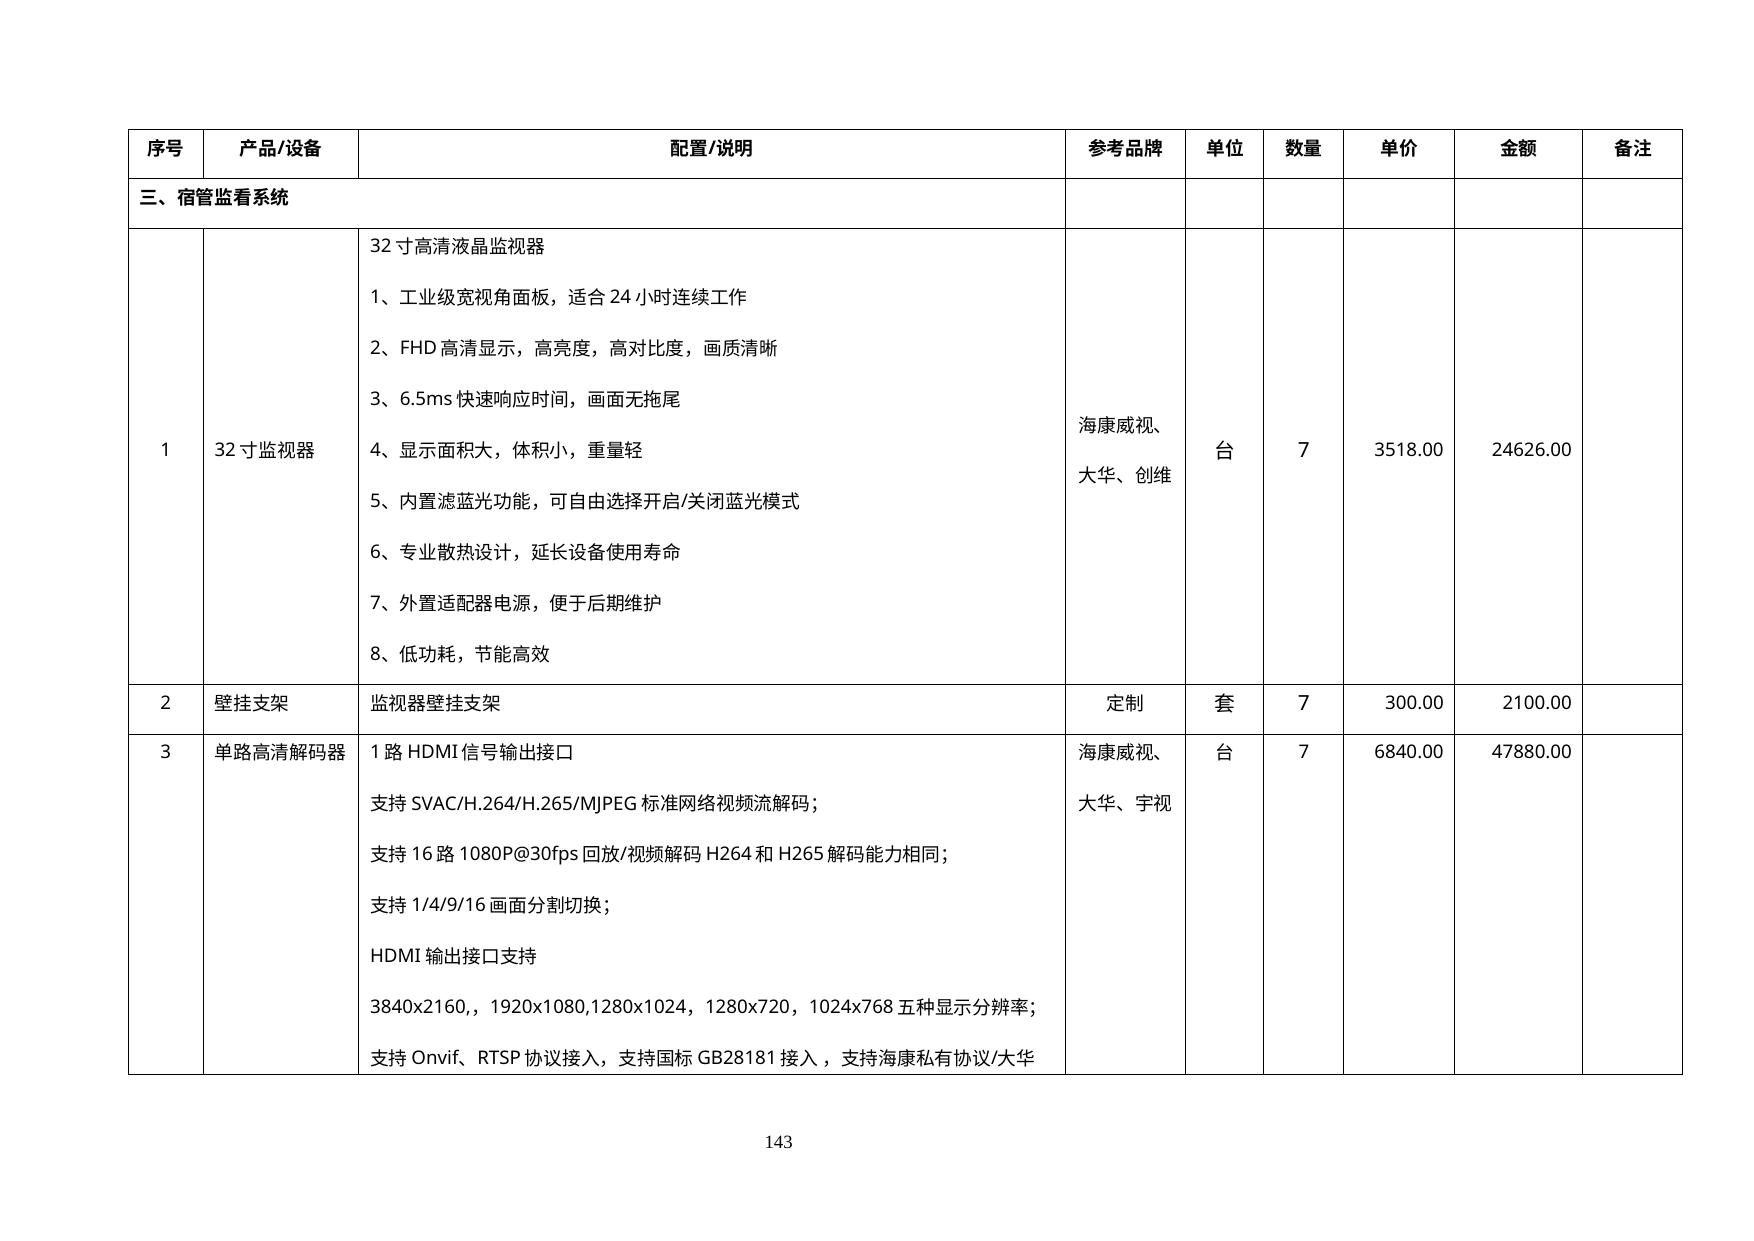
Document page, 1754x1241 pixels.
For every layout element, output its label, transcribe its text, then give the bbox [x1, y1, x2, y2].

table_cell 7 [1264, 685, 1343, 734]
table_cell [1583, 735, 1682, 1074]
table_cell 海康威视、大华、宇视 [1066, 735, 1185, 1074]
table_cell [1066, 179, 1185, 228]
table_cell [1455, 179, 1582, 228]
table_cell 24626.00 [1455, 229, 1582, 684]
table_header 产品/设备 [204, 130, 358, 178]
table_cell 定制 [1066, 685, 1185, 734]
table_cell 2100.00 [1455, 685, 1582, 734]
table_cell 台 [1186, 735, 1263, 1074]
table_cell 海康威视、大华、创维 [1066, 229, 1185, 684]
table_cell 3518.00 [1344, 229, 1454, 684]
table_cell 7 [1264, 735, 1343, 1074]
table_header 数量 [1264, 130, 1343, 178]
table_cell 监视器壁挂支架 [359, 685, 1065, 734]
table_cell 2 [129, 685, 203, 734]
table_cell 三、宿管监看系统 [129, 179, 1065, 228]
table_cell 套 [1186, 685, 1263, 734]
table_cell 单路高清解码器 [204, 735, 358, 1074]
table_cell 6840.00 [1344, 735, 1454, 1074]
table_cell [1264, 179, 1343, 228]
table_header 配置/说明 [359, 130, 1065, 178]
table_cell 47880.00 [1455, 735, 1582, 1074]
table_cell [359, 735, 1065, 1074]
table_header 参考品牌 [1066, 130, 1185, 178]
table_header 单位 [1186, 130, 1263, 178]
table_cell 32寸监视器 [204, 229, 358, 684]
table_header 备注 [1583, 130, 1682, 178]
table_header 单价 [1344, 130, 1454, 178]
table_cell 3 [129, 735, 203, 1074]
table_header 金额 [1455, 130, 1582, 178]
table_cell [1583, 685, 1682, 734]
table_cell [1186, 179, 1263, 228]
table_cell 32寸高清液晶监视器 1、工业级宽视角面板，适合24小时连续工作 2、FHD高清显示，高亮度，高对比度，画质清晰 3、6.5ms快速响应时间，画面无拖尾 4、显示面积大，体积小，重量轻 5、内置滤蓝光功能，可自由选择开启/关闭蓝光模式 6、专业散热设计，延长设备使用寿命 7、外置适配器电源，便于后期维护 8、低功耗，节能高效 [359, 229, 1065, 684]
table_header 序号 [129, 130, 203, 178]
table_cell [1583, 229, 1682, 684]
table_cell 300.00 [1344, 685, 1454, 734]
table_cell 7 [1264, 229, 1343, 684]
table_cell [1583, 179, 1682, 228]
table_cell 台 [1186, 229, 1263, 684]
table_cell 壁挂支架 [204, 685, 358, 734]
table_cell [1344, 179, 1454, 228]
table_cell 1 [129, 229, 203, 684]
